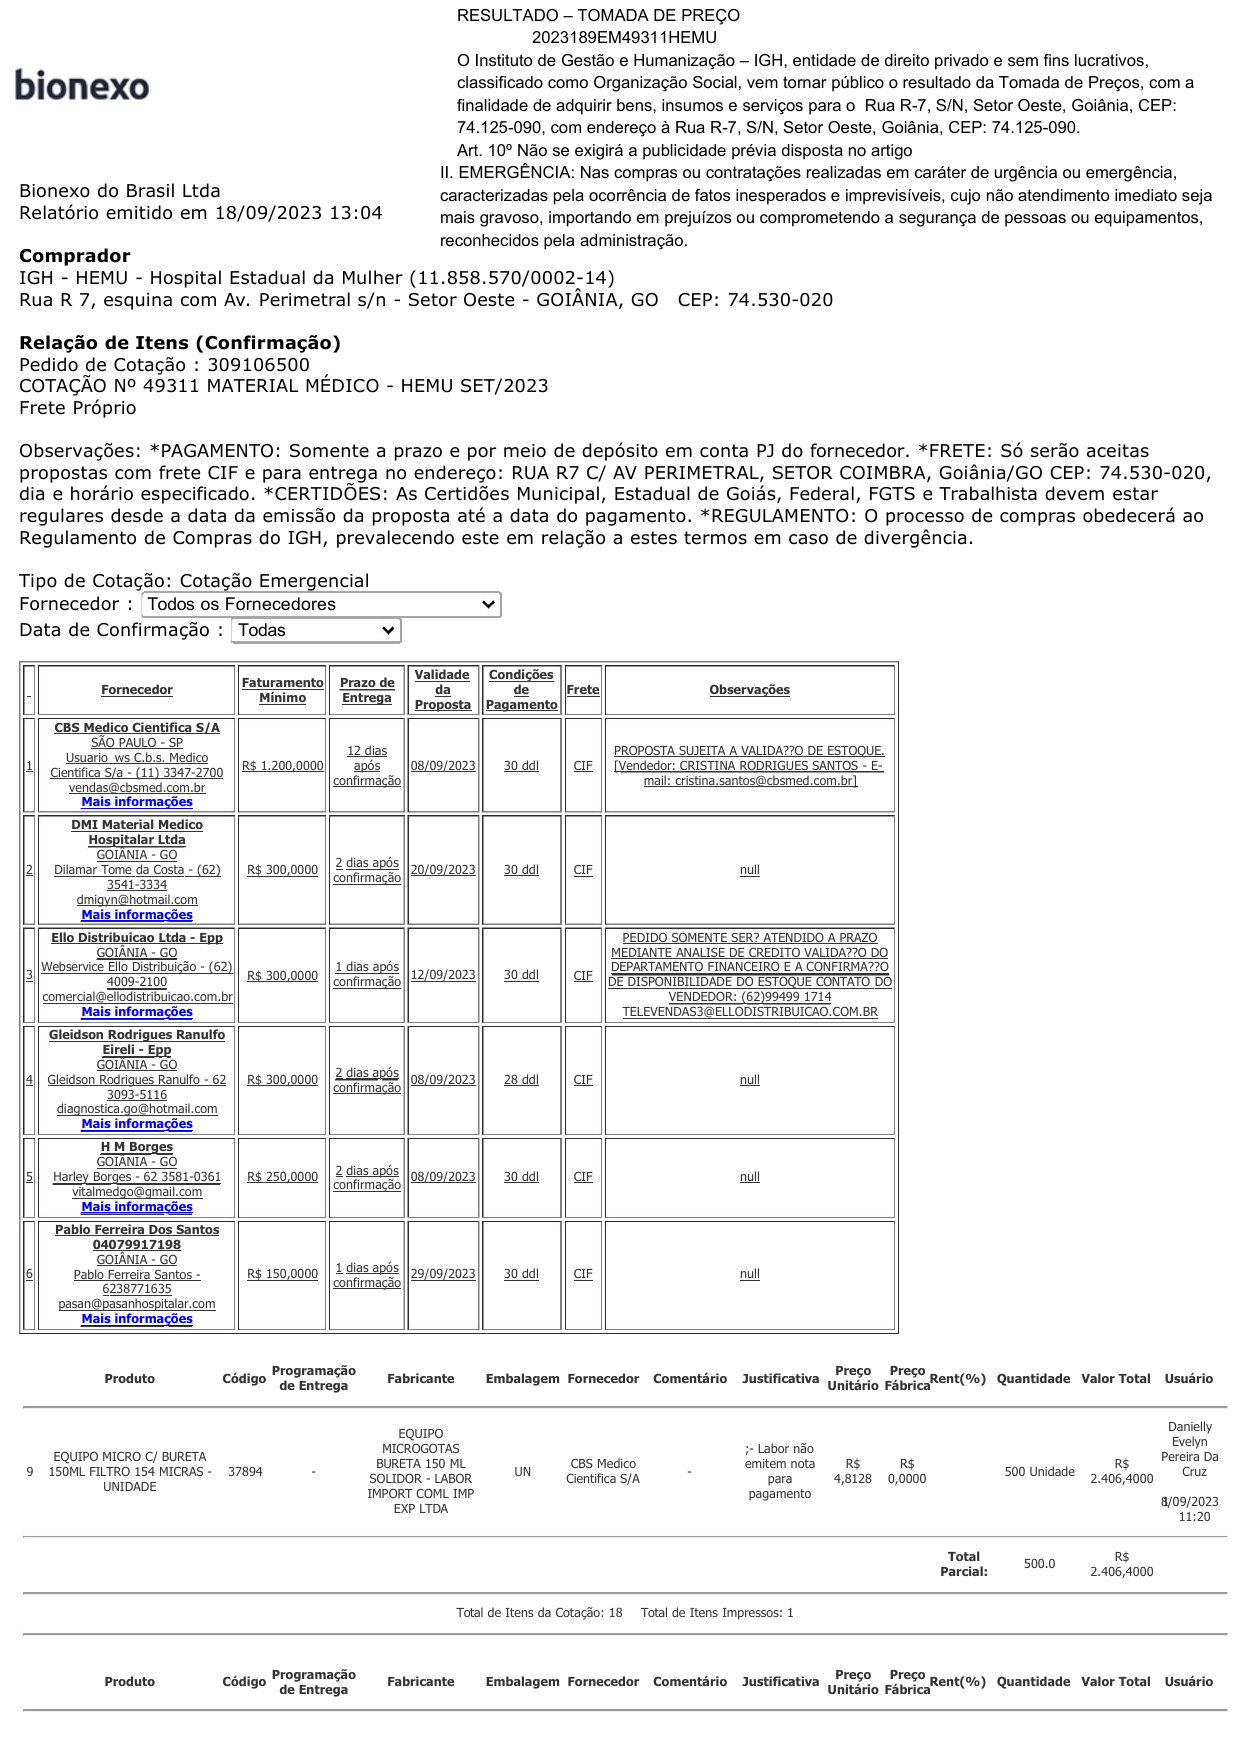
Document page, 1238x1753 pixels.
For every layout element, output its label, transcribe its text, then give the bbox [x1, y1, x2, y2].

text - [687, 1464, 710, 1479]
text II. EMERGÊNCIA: Nas compras ou contratações realizadas em caráter de urgência ou emergência, [440, 164, 1237, 182]
picture [21, 1706, 1230, 1714]
text PEDIDO SOMENTE SER? ATENDIDO A PRAZO [622, 930, 916, 945]
picture [21, 1590, 1230, 1597]
text de Entrega [279, 1378, 374, 1393]
text Usuario_ws C.b.s. Medico [66, 750, 248, 765]
text emitem nota [745, 1457, 834, 1471]
text Preço Preço [835, 1667, 949, 1683]
text mail: cristina.santos@cbsmed.com.br] [643, 773, 910, 788]
text dias após [346, 1163, 417, 1178]
text Fornecedor [101, 682, 191, 697]
text Rent(%) Quantidade Valor Total Usuário [929, 1371, 1237, 1386]
text Ello Distribuicao Ltda - Epp [51, 930, 258, 945]
text Relatório emitido em 18/09/2023 13:04 [19, 202, 407, 224]
text confirmação [333, 871, 419, 886]
text confirmação [333, 1275, 419, 1290]
text 1 [406, 743, 419, 758]
text Regulamento de Compras do IGH, prevalecendo este em relação a estes termos em caso de divergência. [19, 527, 1236, 548]
text 5 [26, 1169, 51, 1184]
text pasan@pasanhospitalar.com [58, 1297, 241, 1312]
picture [19, 1664, 1231, 1701]
text H M Borges [101, 1140, 246, 1155]
text 093-5116 [114, 1087, 185, 1102]
picture [16, 659, 901, 1336]
text PROPOSTA SUJEITA A VALIDA??O DE ESTOQUE. [614, 743, 910, 758]
text 4 [26, 1072, 51, 1087]
text UNIDADE [103, 1479, 287, 1494]
text null [740, 862, 778, 877]
text 08/09/2023 [411, 758, 494, 773]
text Frete Próprio [19, 397, 574, 419]
text Condições [489, 667, 572, 683]
text confirmação [333, 975, 419, 990]
text após [354, 758, 411, 773]
text Código [222, 1674, 285, 1689]
text 12/09/2023 [419, 968, 494, 983]
text Gleidson Rodrigues Ranulfo - 62 [51, 1072, 247, 1087]
text dias após [346, 1260, 417, 1275]
text 8/09/2023 [1161, 1494, 1237, 1509]
text Eireli - Epp [102, 1043, 249, 1057]
text COTAÇÃO Nº 49311 MATERIAL MÉDICO - HEMU SET/2023 [19, 375, 574, 397]
text Pedido de Cotação : 309106500 [19, 354, 574, 375]
text 30 ddl [504, 862, 557, 877]
text 3 [26, 968, 51, 983]
text 2.406,4000 [1090, 1564, 1172, 1580]
text Fabricante [387, 1371, 473, 1386]
text DE DISPONIBILIDADE DO ESTOQUE CONTATO DO [608, 975, 916, 990]
text Dilamar Tome da Costa - (62) [54, 863, 244, 877]
text O Instituto de Gestão e Humanização – IGH, entidade de direito privado e sem fins lucrativos, [457, 51, 1219, 70]
picture [19, 1360, 1231, 1397]
text 238771635 [109, 1282, 190, 1297]
picture [993, 1546, 1161, 1584]
text 150ML FILTRO 154 MICRAS - 37894 [52, 1465, 287, 1479]
text dias após [346, 1065, 417, 1080]
text Comprador [19, 245, 156, 267]
text 30 ddl [504, 758, 557, 773]
text regulares desde a data da emissão da proposta até a data do pagamento. *REGULAMENTO: O processo de compras obedecerá ao [19, 505, 1236, 527]
text Total de Itens da Cotação: 18 [456, 1605, 641, 1620]
picture [21, 1533, 1230, 1540]
picture [21, 1403, 1230, 1411]
text dias após [346, 856, 419, 871]
text Parcial: [940, 1565, 1007, 1580]
text CIF [573, 862, 611, 877]
text 6 [26, 1267, 51, 1282]
text R$ [1114, 1550, 1148, 1564]
text diagnostica.go@hotmail.com [57, 1102, 241, 1117]
text R$ 300,0000 [247, 968, 335, 983]
text [Vendedor: CRISTINA RODRIGUES SANTOS - E- [614, 758, 910, 773]
text Harley Borges - 62 3581-0361 [53, 1170, 246, 1185]
text 28 ddl [504, 1072, 557, 1087]
text Fornecedor : Todos os Fornecedores [19, 593, 394, 615]
text 500 Unidade [1004, 1464, 1093, 1479]
text R$ [900, 1456, 933, 1471]
text null [740, 1169, 778, 1184]
text 00.0 [1031, 1556, 1074, 1572]
text Pablo Ferreira Dos Santos [55, 1222, 243, 1237]
text 4079917198 [101, 1237, 200, 1252]
text reconhecidos pela administração. [440, 231, 1237, 250]
text 9 [26, 1464, 52, 1479]
text 30 ddl [504, 1169, 557, 1184]
text 29/09/2023 [417, 1267, 494, 1282]
text Tipo de Cotação: Cotação Emergencial [19, 570, 394, 592]
text da [435, 683, 513, 697]
text Hospitalar Ltda [88, 833, 244, 848]
text Programação [272, 1363, 374, 1378]
text Fabricante [387, 1674, 473, 1689]
text GOIÂNIA - GO [97, 1057, 251, 1072]
text Pablo Ferreira Santos - [74, 1267, 219, 1282]
text 30 ddl [504, 968, 557, 983]
text ;- Labor não [745, 1441, 834, 1457]
text Mais informações [81, 1004, 211, 1019]
text propostas com frete CIF e para entrega no endereço: RUA R7 C/ AV PERIMETRAL, SETOR COIMBRA, Goiânia/GO CEP: 74.530-020, [19, 462, 1236, 483]
text Cruz [1182, 1464, 1226, 1479]
text Entrega [342, 691, 410, 706]
text 1 [26, 758, 51, 773]
text Relação de Itens (Confirmação) [19, 332, 574, 354]
text TELEVENDAS3@ELLODISTRIBUICAO.COM.BR [622, 1004, 902, 1019]
text Produto [104, 1674, 174, 1689]
text 74.125-090, com endereço à Rua R-7, S/N, Setor Oeste, Goiânia, CEP: 74.125-090. [457, 119, 1105, 137]
text Art. 10º Não se exigirá a publicidade prévia disposta no artigo [457, 141, 937, 160]
text 30 ddl [504, 1267, 557, 1282]
text CIF [573, 758, 611, 773]
text SOLIDOR - LABOR [369, 1471, 493, 1486]
text Total de Itens Impressos: 1 [641, 1605, 816, 1620]
text Unitário Fábrica [827, 1378, 949, 1393]
text 2.406,4000 [1090, 1471, 1172, 1486]
text Webservice Ello Distribuição - (62) [41, 960, 258, 975]
picture [12, 32, 153, 136]
text R$ 300,0000 [247, 862, 337, 877]
picture [21, 1630, 1230, 1638]
text UN [514, 1464, 550, 1479]
text 023189EM49311HEMU [566, 29, 765, 47]
text VENDEDOR: (62)99499 1714 [669, 990, 916, 1005]
text EQUIPO MICRO C/ BURETA [53, 1449, 287, 1465]
text 2 [26, 862, 51, 877]
text GOIÂNIA - GO [97, 1252, 196, 1267]
text Mais informações [81, 795, 248, 810]
text comercial@ellodistribuicao.com.br [42, 989, 256, 1005]
text Proposta Pagamento [414, 697, 579, 712]
text R$ 250,0000 [247, 1169, 335, 1184]
text GOIÂNIA - GO [97, 945, 258, 960]
text pagamento [748, 1486, 830, 1501]
text R$ 300,0000 [247, 1072, 337, 1087]
text Mínimo [259, 691, 324, 706]
text Cientifica S/a - (11) 3347-2700 [50, 765, 248, 780]
text CBS Medico Cientifica S/A [54, 720, 248, 735]
text Rua R 7, esquina com Av. Perimetral s/n - Setor Oeste - GOIÂNIA, GO CEP: 74.530-020 [19, 289, 857, 310]
text RESULTADO – TOMADA DE PREÇO [457, 6, 765, 25]
text Faturamento Prazo de [242, 676, 417, 691]
text Danielly [1168, 1420, 1237, 1435]
text EXP LTDA [394, 1501, 493, 1516]
text Código [222, 1371, 285, 1386]
text 1 dias após [335, 960, 419, 975]
text DMI Material Medico [71, 818, 244, 833]
text MEDIANTE ANALISE DE CREDITO VALIDA??O DO [611, 945, 916, 960]
text para [768, 1471, 834, 1486]
text de [513, 683, 566, 697]
text MICROGOTAS [382, 1441, 493, 1457]
text Frete [566, 682, 618, 697]
text Mais informações [81, 1199, 246, 1214]
picture [139, 590, 504, 645]
text GOIÂNIA - GO [97, 1155, 246, 1170]
text EQUIPO [398, 1426, 462, 1441]
text 20/09/2023 [419, 862, 494, 877]
text 2 dias [354, 743, 406, 758]
text CBS Medico [571, 1456, 659, 1471]
text 2 [532, 29, 566, 47]
text finalidade de adquirir bens, insumos e serviços para o Rua R-7, S/N, Setor Oeste, Goiânia, CEP: [457, 96, 1219, 115]
text CIF [573, 1267, 611, 1282]
text Observações [709, 682, 808, 697]
text Gleidson Rodrigues Ranulfo [49, 1027, 249, 1043]
text confirmação [333, 1178, 419, 1193]
text Total [948, 1550, 1007, 1565]
text vitalmedgo@gmail.com [72, 1185, 246, 1199]
text caracterizadas pela ocorrência de fatos inesperados e imprevisíveis, cujo não atendimento imediato seja [440, 186, 1237, 205]
text confirmação [333, 773, 419, 788]
text null [740, 1072, 778, 1087]
text Observações: *PAGAMENTO: Somente a prazo e por meio de depósito em conta PJ do fornecedor. *FRETE: Só serão aceitas [19, 440, 1236, 462]
text vendas@cbsmed.com.br [69, 780, 248, 795]
text Mais informações [81, 1312, 211, 1327]
text Evelyn [1172, 1435, 1237, 1450]
text null [740, 1267, 778, 1282]
text Cientifica S/A [566, 1471, 659, 1486]
text Produto [104, 1371, 174, 1386]
text 08/09/2023 [411, 1072, 494, 1087]
text R$ [846, 1456, 879, 1471]
text IMPORT COML IMP [367, 1486, 493, 1501]
text BURETA 150 ML [376, 1457, 493, 1471]
text 1:20 [1185, 1509, 1229, 1524]
text CIF [573, 1169, 611, 1184]
text Data de Confirmação : Todas [19, 618, 394, 640]
text Mais informações [81, 1117, 211, 1132]
text classificado como Organização Social, vem tornar público o resultado da Tomada de Preços, com a [457, 74, 1219, 92]
text dmigyn@hotmail.com [77, 892, 216, 907]
text Mais informações [81, 907, 216, 922]
text confirmação [333, 1080, 419, 1095]
picture [19, 1416, 41, 1528]
text 009-2100 [114, 975, 185, 989]
text Preço Preço [835, 1363, 949, 1378]
text IGH - HEMU - Hospital Estadual da Mulher (11.858.570/0002-14) [19, 267, 857, 289]
text Validade [414, 667, 489, 683]
text de Entrega [279, 1683, 374, 1697]
text dia e horário especificado. *CERTIDÕES: As Certidões Municipal, Estadual de Goiás, Federal, FGTS e Trabalhista devem estar [19, 483, 1236, 505]
text Bionexo do Brasil Ltda [19, 180, 407, 202]
text Unitário Fábrica [827, 1683, 949, 1697]
text 541-3334 [114, 877, 185, 892]
text - [311, 1464, 335, 1479]
text R$ 150,0000 [247, 1267, 335, 1282]
text Embalagem Fornecedor Comentário Justificativa [486, 1674, 843, 1689]
text 08/09/2023 [417, 1169, 494, 1184]
text Embalagem Fornecedor Comentário Justificativa [486, 1371, 843, 1386]
text R$ [1114, 1456, 1148, 1471]
text DEPARTAMENTO FINANCEIRO E A CONFIRMA??O [611, 960, 916, 975]
text Programação [272, 1667, 374, 1683]
text 4,8128 0,0000 [834, 1471, 945, 1486]
text mais gravoso, importando em prejuízos ou comprometendo a segurança de pessoas ou equipamentos, [440, 209, 1237, 227]
text R$ 1.200,0000 [242, 758, 342, 773]
text CIF [573, 1072, 611, 1087]
text GOIÂNIA - GO [97, 848, 244, 863]
text Rent(%) Quantidade Valor Total Usuário [929, 1674, 1237, 1689]
text Pereira Da [1161, 1450, 1237, 1465]
text CIF [573, 968, 611, 983]
text SÃO PAULO - SP [91, 735, 248, 750]
